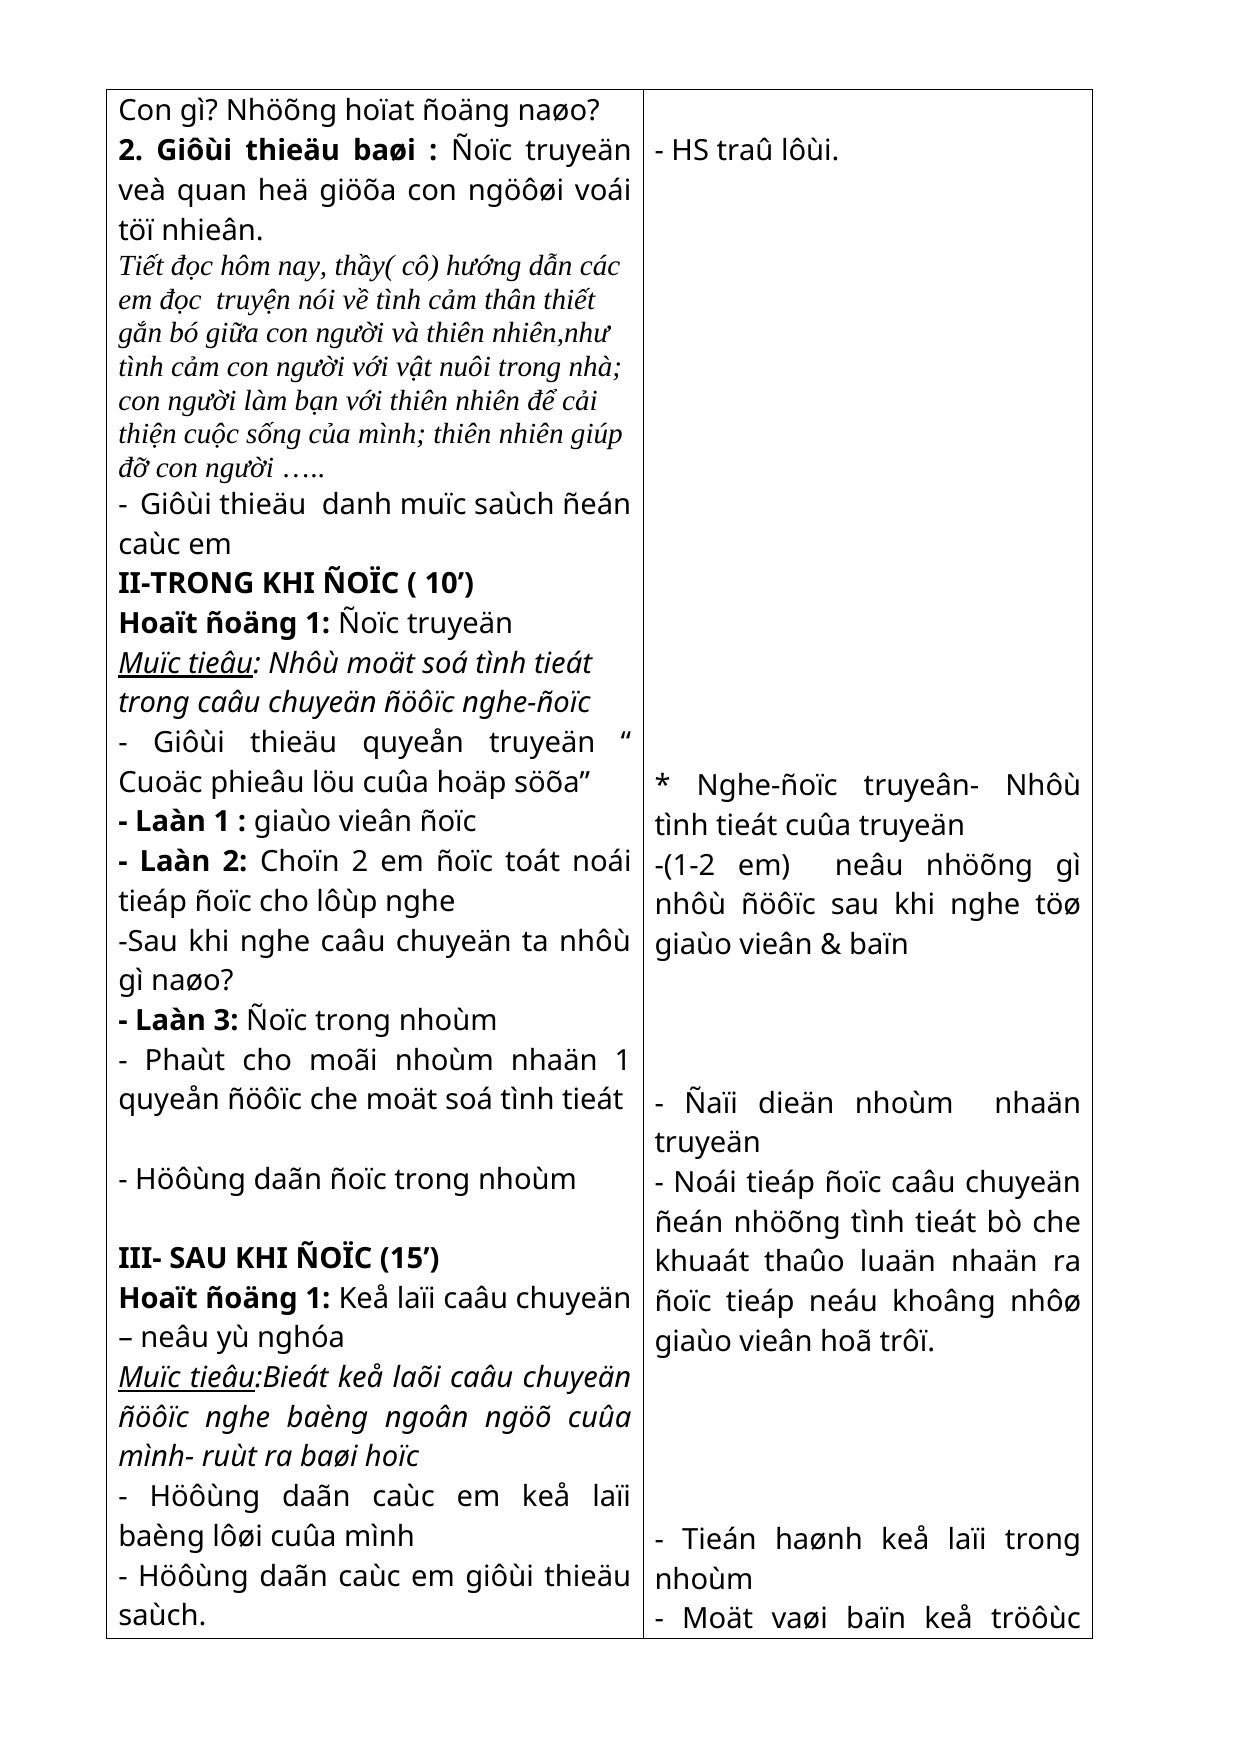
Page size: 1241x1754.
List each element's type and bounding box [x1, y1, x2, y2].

table_cell [644, 90, 1092, 1637]
table_cell [107, 90, 643, 1637]
